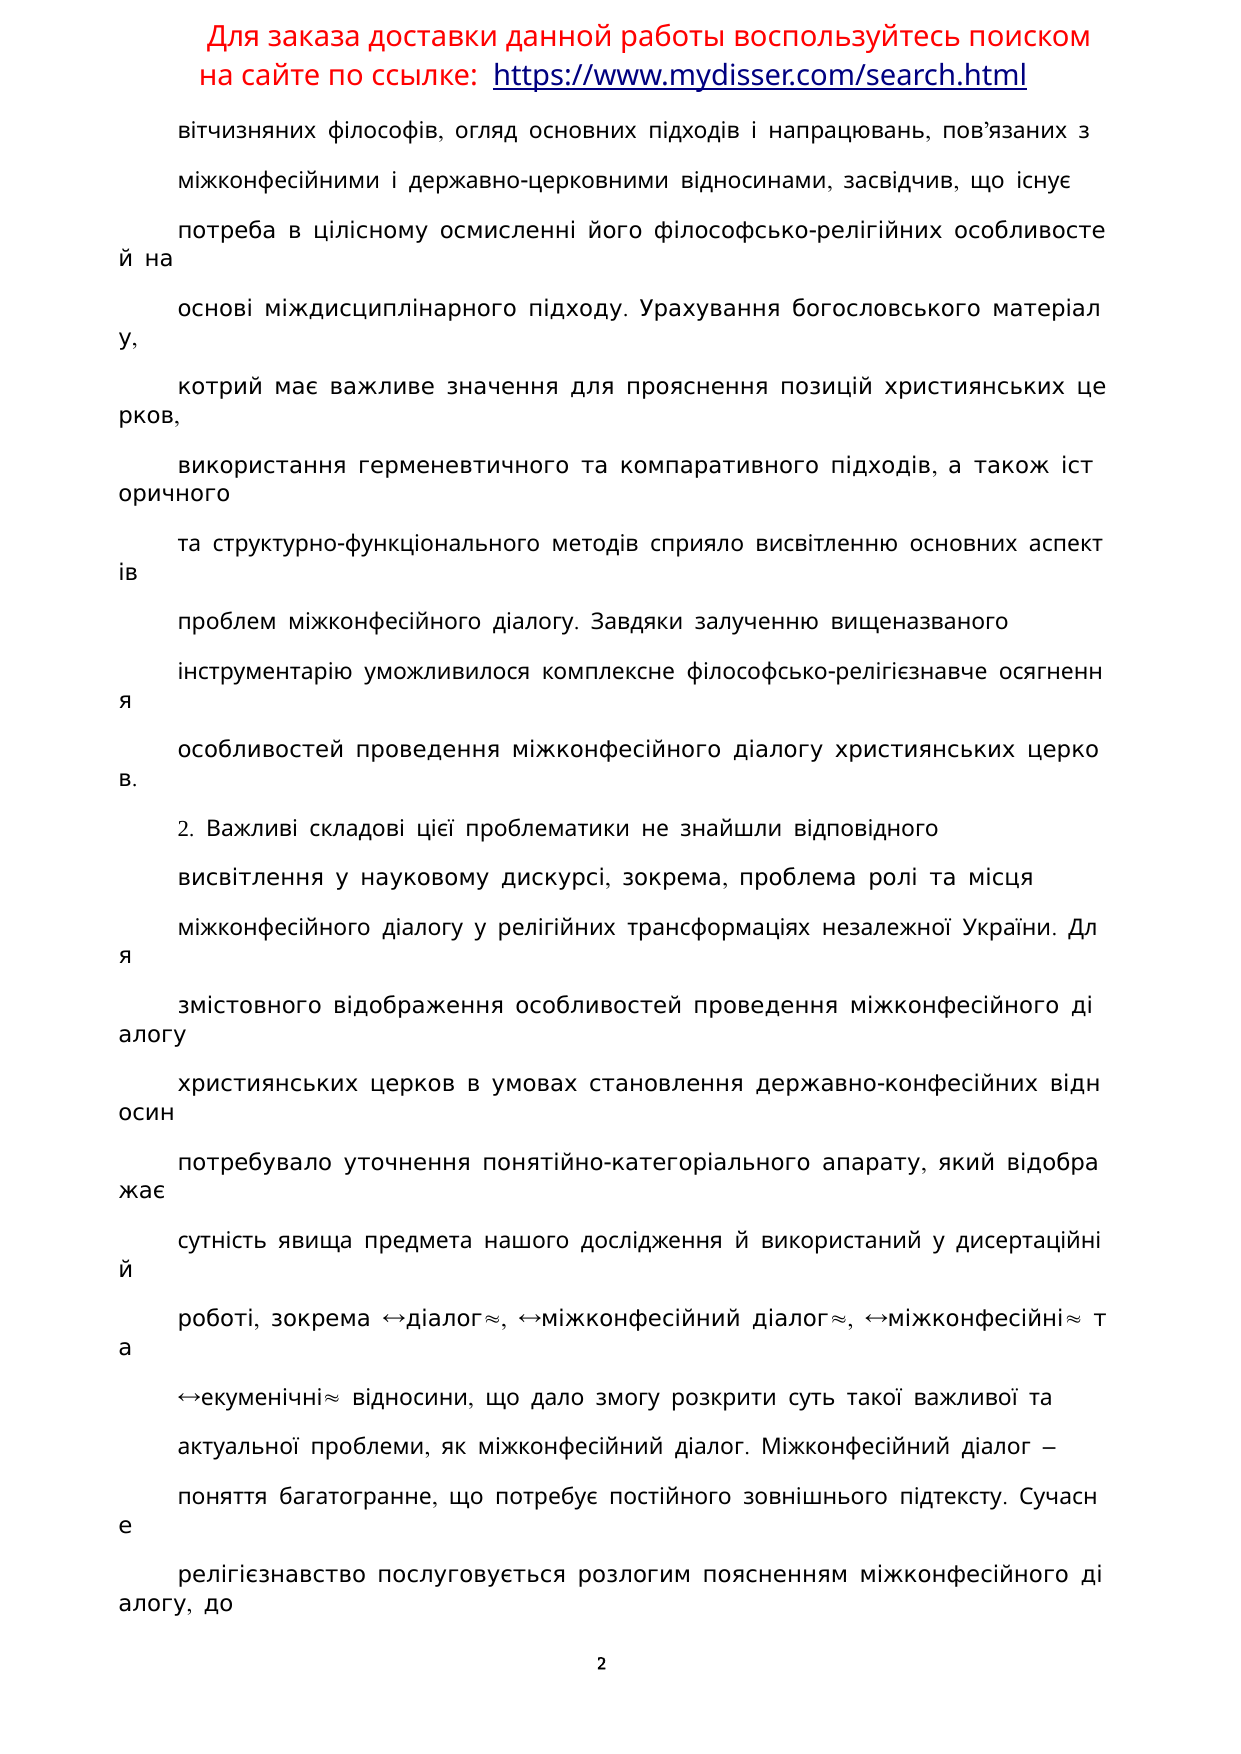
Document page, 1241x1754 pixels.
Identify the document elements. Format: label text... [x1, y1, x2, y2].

text використаннягерменевтичноготакомпаративногопідходіватакожісторичного [118, 449, 1107, 507]
text християнськихцерковвумовахстановленнядержавноконфесійнихвідносин [118, 1068, 1107, 1125]
text інструментаріюуможливилосякомплекснефілософськорелігієзнавчеосягнення [118, 655, 1107, 713]
text екуменічнівідносинищодалозмогурозкритисутьтакоїважливоїта [118, 1381, 1107, 1410]
text потребувалоуточненняпонятійнокатегоріальногоапаратуякийвідображає [118, 1146, 1107, 1204]
text поняттябагатограннещопотребуєпостійногозовнішньогопідтекстуСучасне [118, 1480, 1107, 1538]
text вітчизнянихфілософівоглядосновнихпідходівінапрацюваньпов’язанихз [118, 115, 1107, 144]
text змістовноговідображенняособливостейпроведенняміжконфесійногодіалогу [118, 989, 1107, 1047]
text висвітленняунауковомудискурсізокремапроблемаролітамісця [118, 862, 1107, 890]
text котриймаєважливезначеннядляпроясненняпозиційхристиянськихцерков [118, 371, 1107, 428]
text основіміждисциплінарногопідходуУрахуваннябогословськогоматеріалу [118, 292, 1107, 350]
text актуальноїпроблемиякміжконфесійнийдіалогМіжконфесійнийдіалог– [118, 1431, 1107, 1459]
text сутністьявищапредметанашогодослідженняйвикористанийудисертаційній [118, 1224, 1107, 1282]
text роботізокремадіалогміжконфесійнийдіалогміжконфесійніта [118, 1303, 1107, 1360]
text міжконфесійногодіалогуурелігійнихтрансформаціяхнезалежноїУкраїниДля [118, 911, 1107, 969]
text проблемміжконфесійногодіалогуЗавдякизалученнювищеназваного [118, 606, 1107, 634]
text потребавцілісномуосмисленнійогофілософськорелігійнихособливостейна [118, 214, 1107, 272]
text релігієзнавствопослуговуєтьсярозлогимпоясненнямміжконфесійногодіалогудо [118, 1559, 1107, 1616]
text особливостейпроведенняміжконфесійногодіалогухристиянськихцерков [118, 734, 1107, 791]
text Важливіскладовіцієїпроблематикинезнайшливідповідного [118, 812, 1107, 841]
text таструктурнофункціональногометодівсприяловисвітленнюосновнихаспектів [118, 527, 1107, 585]
text міжконфесійнимиідержавноцерковнимивідносинамизасвідчивщоіснує [118, 164, 1107, 193]
